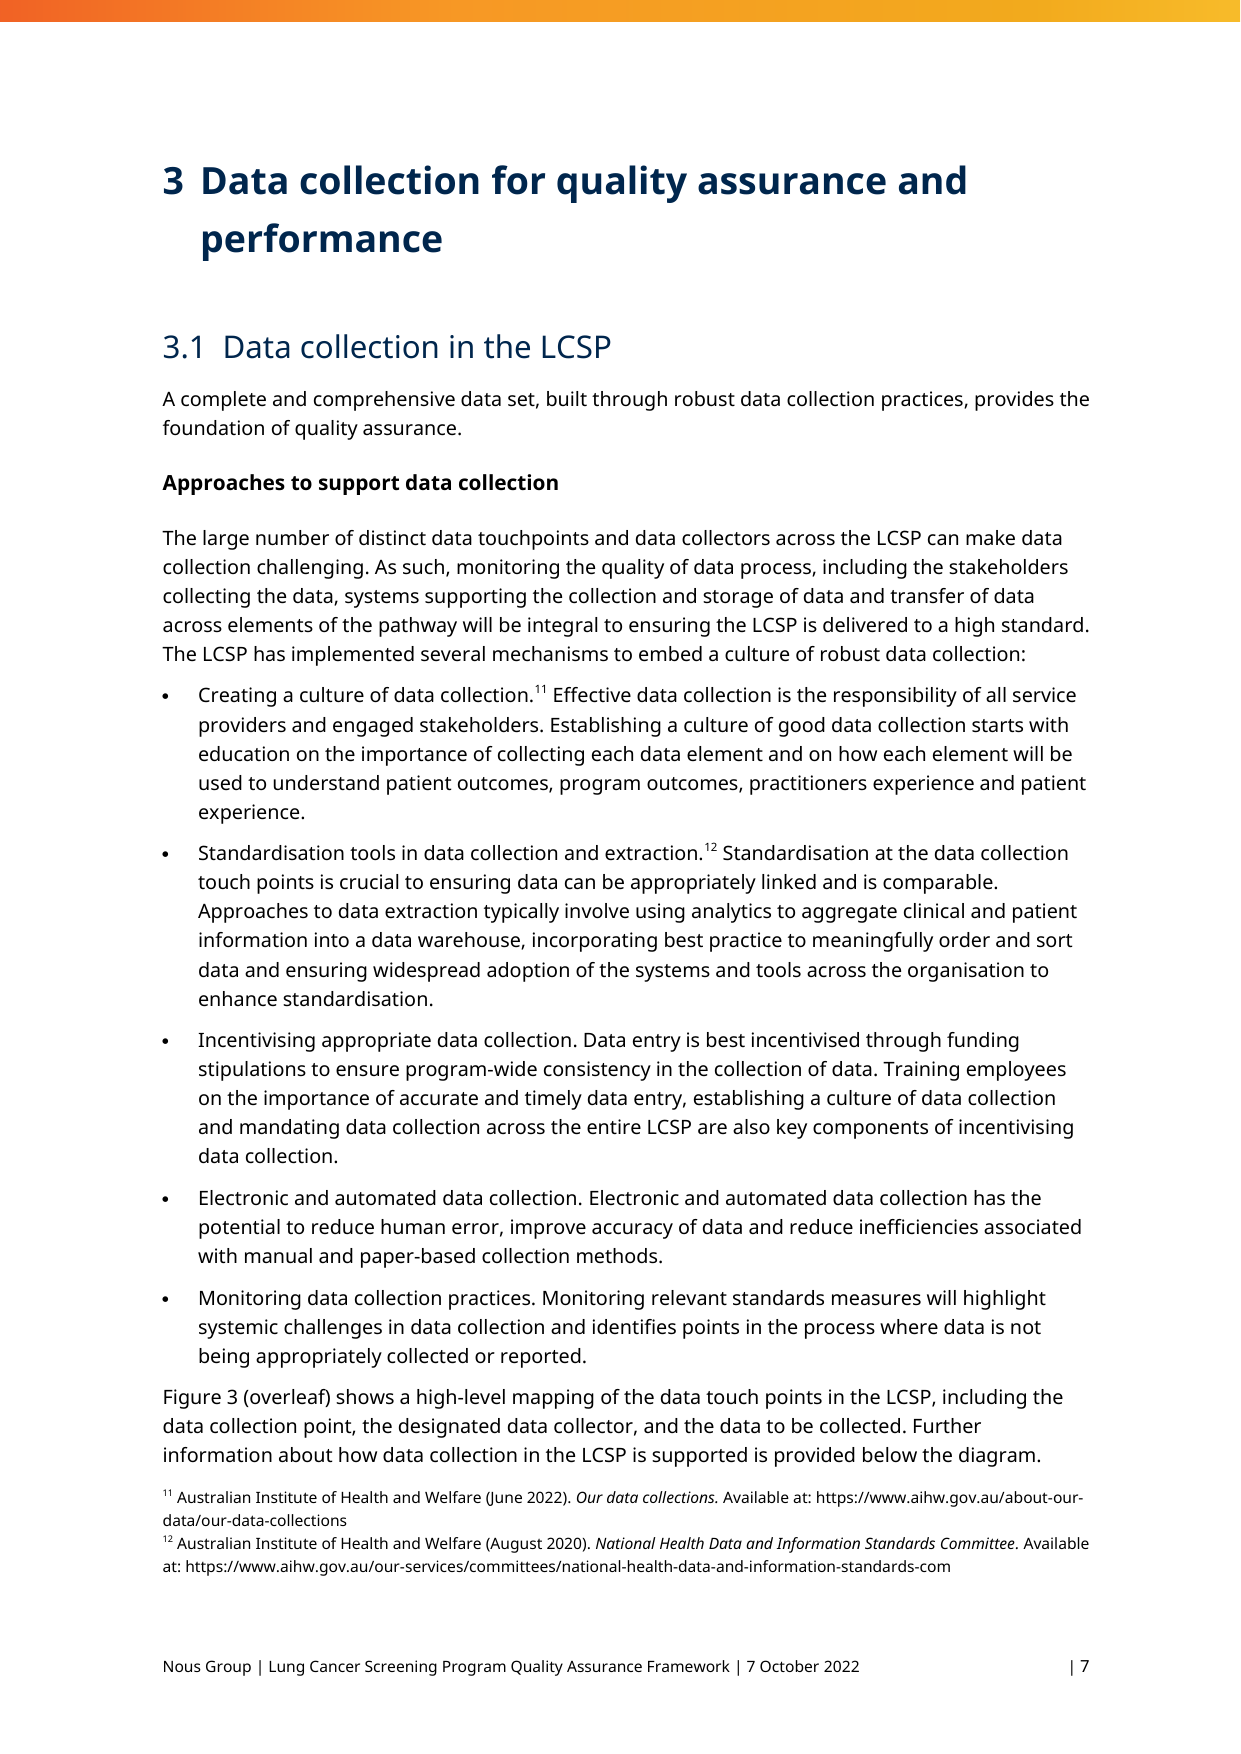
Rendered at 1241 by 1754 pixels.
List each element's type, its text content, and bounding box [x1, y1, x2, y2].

subtitle Data collection for quality assurance and performance [162, 148, 1092, 264]
text Electronic and automated data collection. Electronic and automated data collection has the potential to reduce human error, improve accuracy of data and reduce inefficiencies associated with manual and paper-based collection methods. [162, 1184, 1092, 1269]
text A complete and comprehensive data set, built through robust data collection practices, provides the foundation of quality assurance. [162, 385, 1092, 441]
text Monitoring data collection practices. Monitoring relevant standards measures will highlight systemic challenges in data collection and identifies points in the process where data is not being appropriately collected or reported. [162, 1284, 1092, 1369]
text Incentivising appropriate data collection. Data entry is best incentivised through funding stipulations to ensure program-wide consistency in the collection of data. Training employees on the importance of accurate and timely data entry, establishing a culture of data collection and mandating data collection across the entire LCSP are also key components of incentivising data collection. [162, 1026, 1092, 1170]
picture [0, 0, 1241, 22]
text Standardisation tools in data collection and extraction. Standardisation at the data collection touch points is crucial to ensuring data can be appropriately linked and is comparable. Approaches to data extraction typically involve using analytics to aggregate clinical and patient information into a data warehouse, incorporating best practice to meaningfully order and sort data and ensuring widespread adoption of the systems and tools across the organisation to enhance standardisation. [162, 839, 1092, 1012]
subtitle Data collection in the LCSP [162, 327, 1092, 366]
subtitle Approaches to support data collection [162, 468, 1092, 497]
text Creating a culture of data collection. Effective data collection is the responsibility of all service providers and engaged stakeholders. Establishing a culture of good data collection starts with education on the importance of collecting each data element and on how each element will be used to understand patient outcomes, program outcomes, practitioners experience and patient experience. [162, 682, 1092, 825]
text Figure 3 (overleaf) shows a high-level mapping of the data touch points in the LCSP, including the data collection point, the designated data collector, and the data to be collected. Further information about how data collection in the LCSP is supported is provided below the diagram. [162, 1384, 1092, 1469]
subtitle The large number of distinct data touchpoints and data collectors across the LCSP can make data collection challenging. As such, monitoring the quality of data process, including the stakeholders collecting the data, systems supporting the collection and storage of data and transfer of data across elements of the pathway will be integral to ensuring the LCSP is delivered to a high standard. The LCSP has implemented several mechanisms to embed a culture of robust data collection: [162, 524, 1092, 667]
